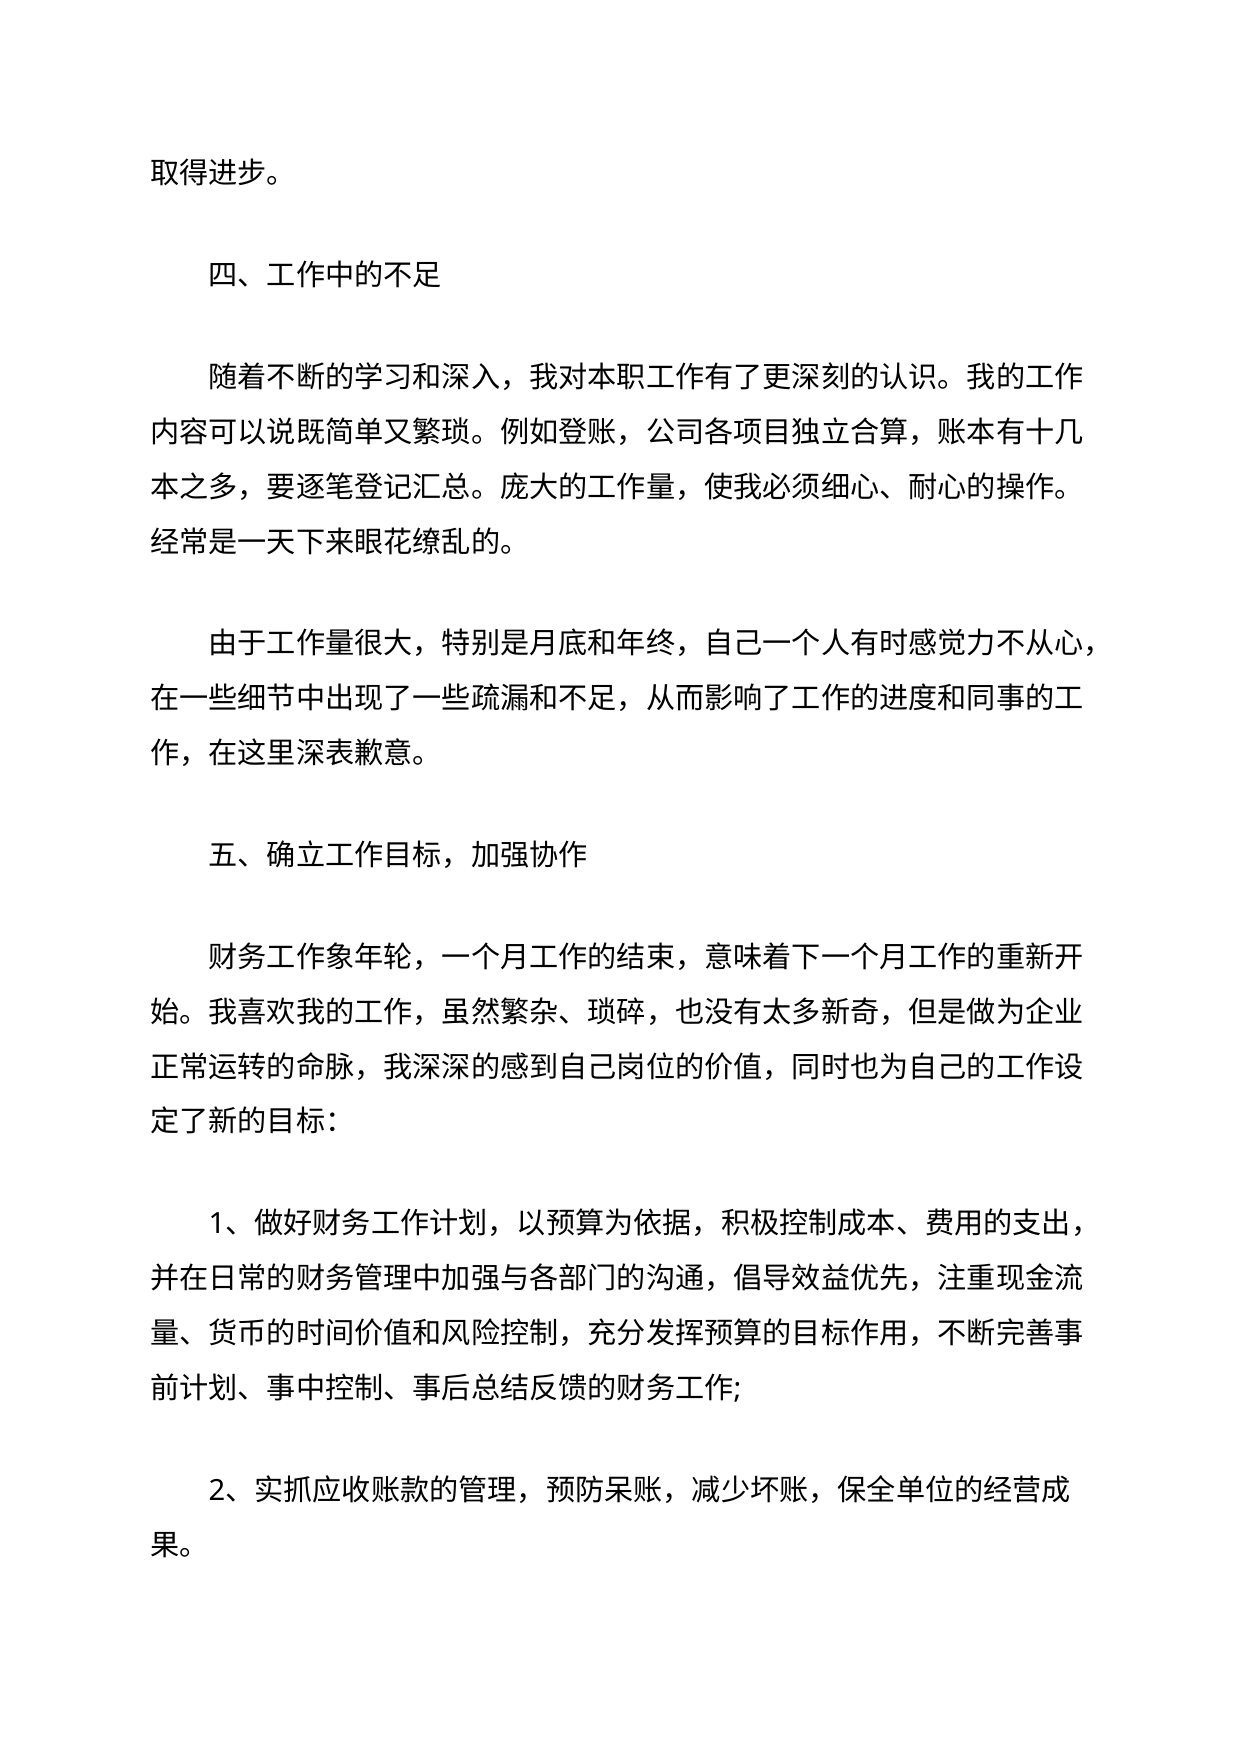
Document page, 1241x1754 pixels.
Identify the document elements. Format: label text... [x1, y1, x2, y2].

text 五、确立工作目标，加强协作 [150, 832, 1090, 874]
text 1、做好财务工作计划，以预算为依据，积极控制成本、费用的支出，并在日常的财务管理中加强与各部门的沟通，倡导效益优先，注重现金流量、货币的时间价值和风险控制，充分发挥预算的目标作用，不断完善事前计划、事中控制、事后总结反馈的财务工作; [150, 1200, 1090, 1407]
text 四、工作中的不足 [150, 252, 1090, 294]
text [150, 150, 1090, 192]
text 随着不断的学习和深入，我对本职工作有了更深刻的认识。我的工作内容可以说既简单又繁琐。例如登账，公司各项目独立合算，账本有十几本之多，要逐笔登记汇总。庞大的工作量，使我必须细心、耐心的操作。经常是一天下来眼花缭乱的。 [150, 353, 1090, 561]
text 由于工作量很大，特别是月底和年终，自己一个人有时感觉力不从心，在一些细节中出现了一些疏漏和不足，从而影响了工作的进度和同事的工作，在这里深表歉意。 [150, 620, 1090, 772]
text 财务工作象年轮，一个月工作的结束，意味着下一个月工作的重新开始。我喜欢我的工作，虽然繁杂、琐碎，也没有太多新奇，但是做为企业正常运转的命脉，我深深的感到自己岗位的价值，同时也为自己的工作设定了新的目标： [150, 933, 1090, 1140]
text 2、实抓应收账款的管理，预防呆账，减少坏账，保全单位的经营成果。 [150, 1467, 1090, 1564]
